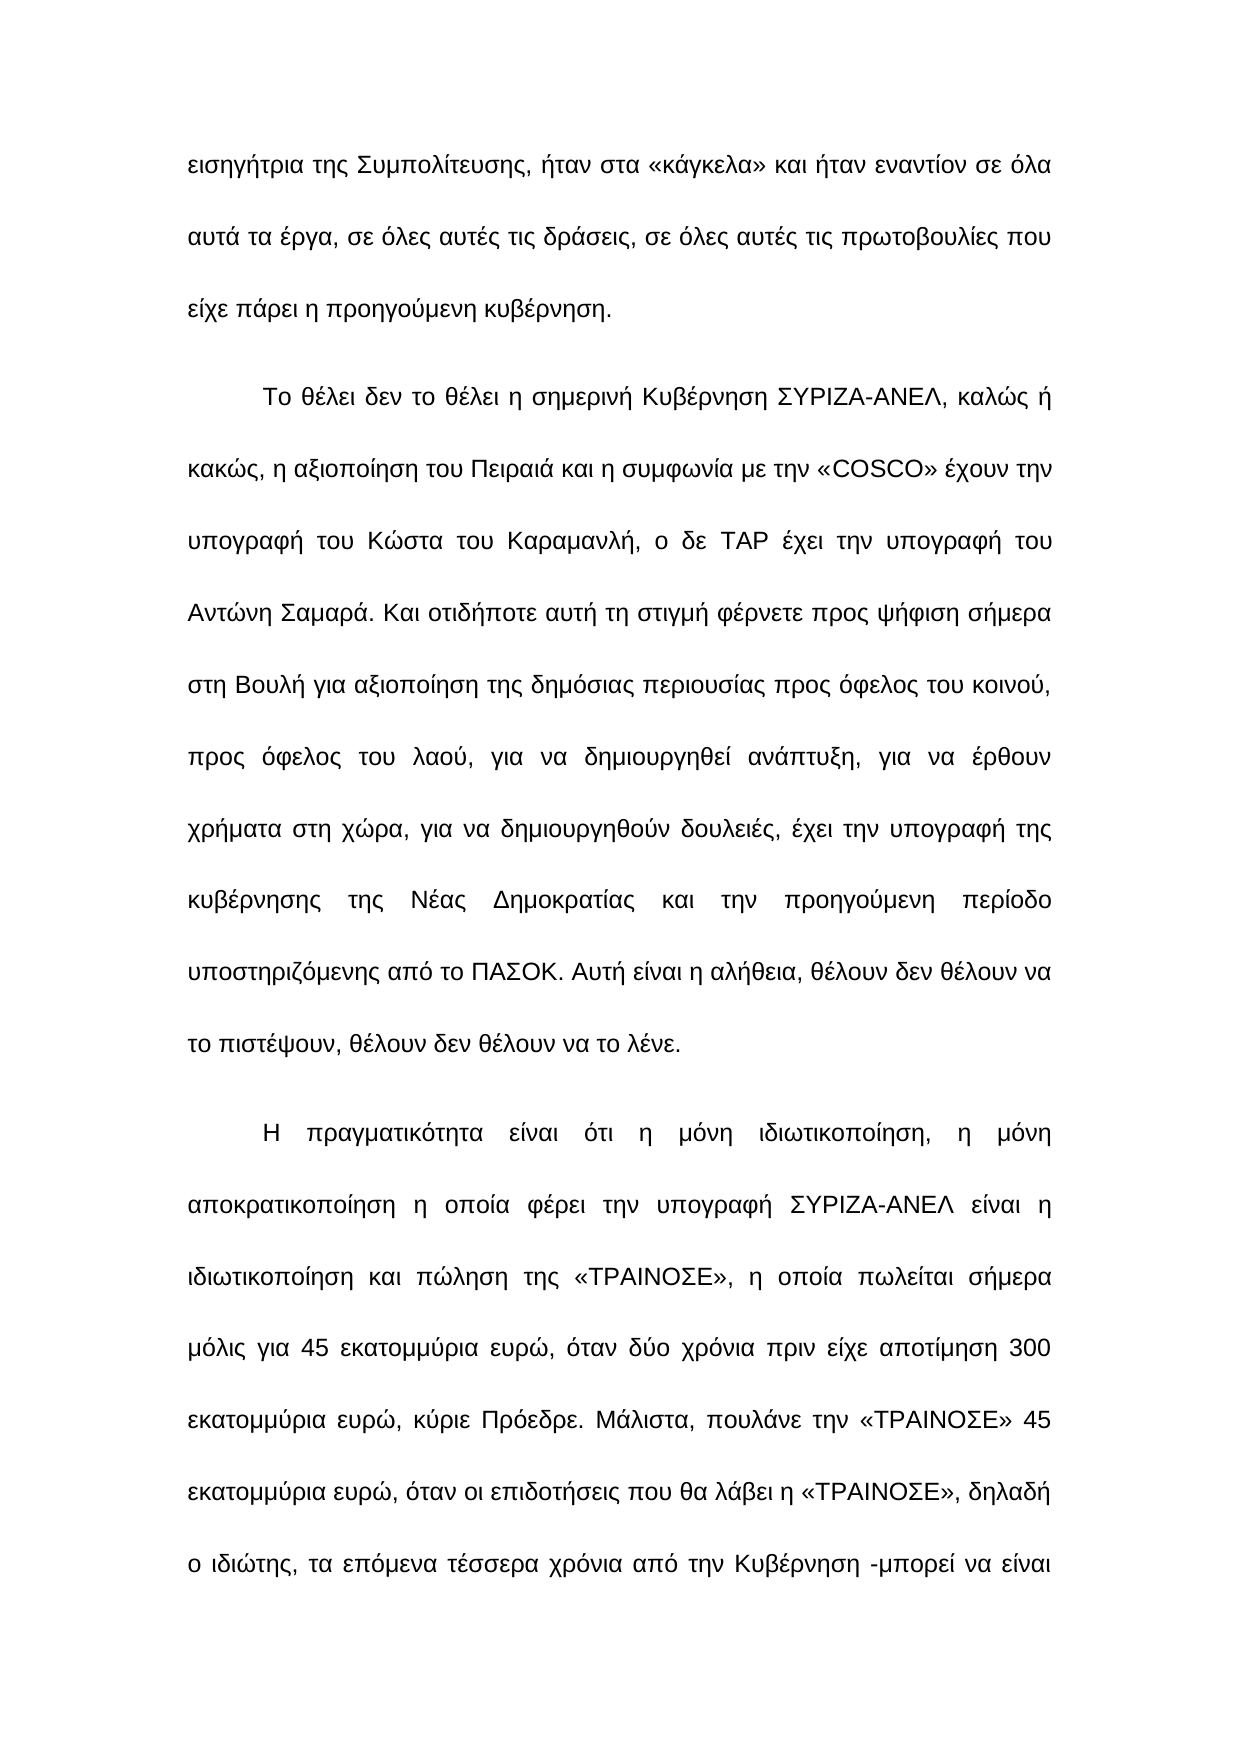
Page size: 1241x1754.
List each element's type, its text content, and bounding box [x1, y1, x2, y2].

text Το θέλει δεν το θέλει η σημερινή Κυβέρνηση ΣΥΡΙΖΑ-ΑΝΕΛ, καλώς ή κακώς, η αξιοποίηση του Πειραιά και η συμφωνία με την «COSCO» έχουν την υπογραφή του Κώστα του Καραμανλή, ο δε TAP έχει την υπογραφή του Αντώνη Σαμαρά. Και οτιδήποτε αυτή τη στιγμή φέρνετε προς ψήφιση σήμερα στη Βουλή για αξιοποίηση της δημόσιας περιουσίας προς όφελος του κοινού, προς όφελος του λαού, για να δημιουργηθεί ανάπτυξη, για να έρθουν χρήματα στη χώρα, για να δημιουργηθούν δουλειές, έχει την υπογραφή της κυβέρνησης της Νέας Δημοκρατίας και την προηγούμενη περίοδο υποστηριζόμενης από το ΠΑΣΟΚ. Αυτή είναι η αλήθεια, θέλουν δεν θέλουν να το πιστέψουν, θέλουν δεν θέλουν να το λένε. [187, 382, 1053, 1058]
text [187, 1118, 1053, 1578]
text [187, 150, 1053, 322]
